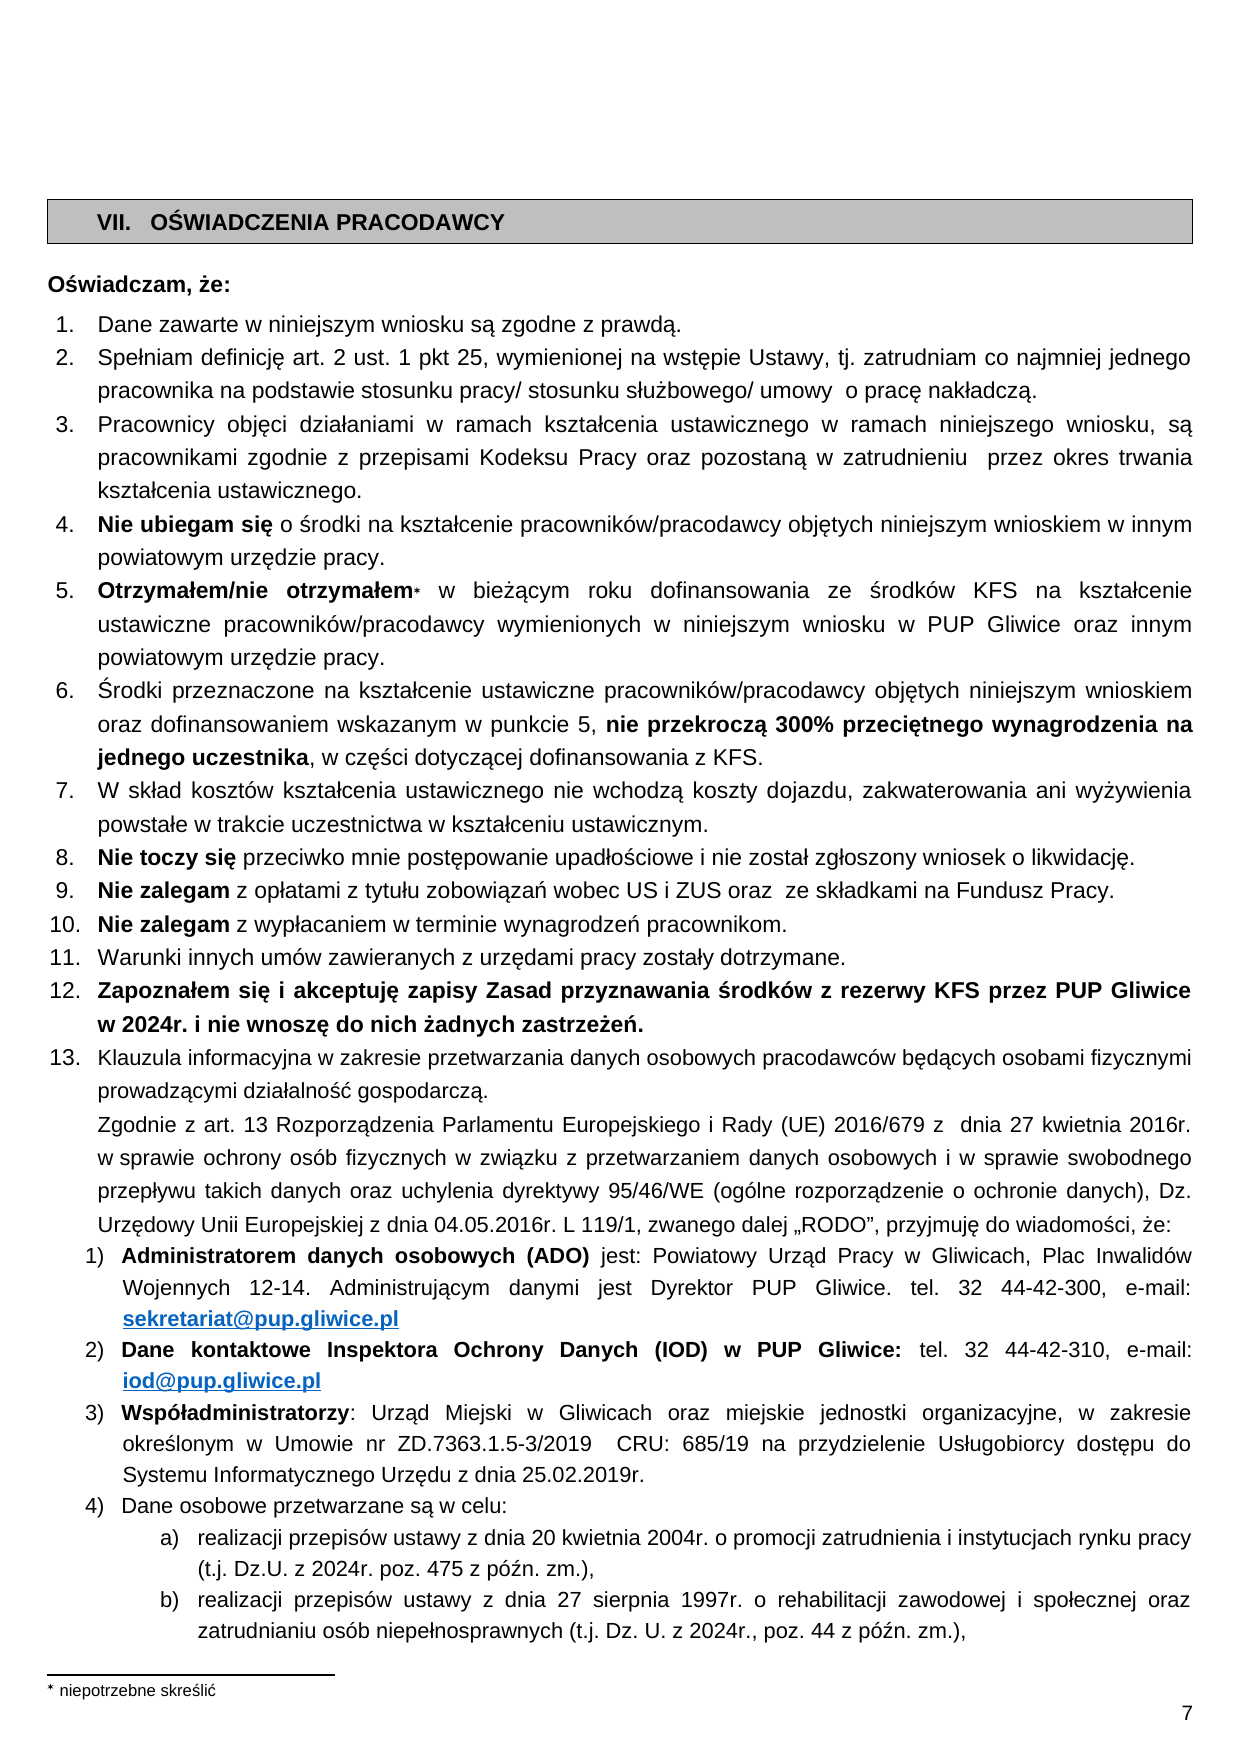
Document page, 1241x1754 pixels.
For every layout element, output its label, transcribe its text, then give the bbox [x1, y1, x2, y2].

list Otrzymałem/nie otrzymałem w bieżącym roku dofinansowania ze środków KFS na kształcenie ustawiczne pracowników/pracodawcy wymienionych w niniejszym wniosku w PUP Gliwice oraz innym powiatowym urzędzie pracy. [65, 572, 1193, 672]
list Współadministratorzy: Urząd Miejski w Gliwicach oraz miejskie jednostki organizacyjne, w zakresie określonym w Umowie nr ZD.7363.1.5-3/2019 CRU: 685/19 na przydzielenie Usługobiorcy dostępu do Systemu Informatycznego Urzędu z dnia 25.02.2019r. [85, 1395, 1193, 1489]
list Spełniam definicję art. 2 ust. 1 pkt 25, wymienionej na wstępie Ustawy, tj. zatrudniam co najmniej jednego pracownika na podstawie stosunku pracy/ stosunku służbowego/ umowy o pracę nakładczą. [65, 339, 1193, 405]
list Administratorem danych osobowych (ADO) jest: Powiatowy Urząd Pracy w Gliwicach, Plac Inwalidów Wojennych 12-14. Administrującym danymi jest Dyrektor PUP Gliwice. tel. 32 44-42-300, e-mail: sekretariat@pup.gliwice.pl [85, 1239, 1193, 1332]
list Warunki innych umów zawieranych z urzędami pracy zostały dotrzymane. [65, 939, 1193, 972]
list Nie toczy się przeciwko mnie postępowanie upadłościowe i nie został zgłoszony wniosek o likwidację. [65, 839, 1193, 872]
list Zgodnie z art. 13 Rozporządzenia Parlamentu Europejskiego i Rady (UE) 2016/679 z dnia 27 kwietnia 2016r. w sprawie ochrony osób fizycznych w związku z przetwarzaniem danych osobowych i w sprawie swobodnego przepływu takich danych oraz uchylenia dyrektywy 95/46/WE (ogólne rozporządzenie o ochronie danych), Dz. Urzędowy Unii Europejskiej z dnia 04.05.2016r. L 119/1, zwanego dalej „RODO”, przyjmuję do wiadomości, że: [97, 1105, 1193, 1239]
list Nie ubiegam się o środki na kształcenie pracowników/pracodawcy objętych niniejszym wnioskiem w innym powiatowym urzędzie pracy. [65, 505, 1193, 572]
list Klauzula informacyjna w zakresie przetwarzania danych osobowych pracodawców będących osobami fizycznymi prowadzącymi działalność gospodarczą. [65, 1039, 1193, 1105]
list Dane osobowe przetwarzane są w celu: [85, 1489, 1193, 1520]
list Dane zawarte w niniejszym wniosku są zgodne z prawdą. [65, 305, 1193, 339]
list Dane kontaktowe Inspektora Ochrony Danych (IOD) w PUP Gliwice: tel. 32 44-42-310, e-mail: iod@pup.gliwice.pl [85, 1332, 1193, 1395]
list W skład kosztów kształcenia ustawicznego nie wchodzą koszty dojazdu, zakwaterowania ani wyżywienia powstałe w trakcie uczestnictwa w kształceniu ustawicznym. [65, 772, 1193, 839]
list realizacji przepisów ustawy z dnia 20 kwietnia 2004r. o promocji zatrudnienia i instytucjach rynku pracy (t.j. Dz.U. z 2024r. poz. 475 z późn. zm.), [160, 1520, 1193, 1582]
list Nie zalegam z opłatami z tytułu zobowiązań wobec US i ZUS oraz ze składkami na Fundusz Pracy. [65, 872, 1193, 905]
list Środki przeznaczone na kształcenie ustawiczne pracowników/pracodawcy objętych niniejszym wnioskiem oraz dofinansowaniem wskazanym w punkcie 5, nie przekroczą 300% przeciętnego wynagrodzenia na jednego uczestnika, w części dotyczącej dofinansowania z KFS. [65, 672, 1193, 772]
text Oświadczam, że: [47, 271, 1193, 297]
list Pracownicy objęci działaniami w ramach kształcenia ustawicznego w ramach niniejszego wniosku, są pracownikami zgodnie z przepisami Kodeksu Pracy oraz pozostaną w zatrudnieniu przez okres trwania kształcenia ustawicznego. [65, 405, 1193, 505]
list realizacji przepisów ustawy z dnia 27 sierpnia 1997r. o rehabilitacji zawodowej i społecznej oraz zatrudnianiu osób niepełnosprawnych (t.j. Dz. U. z 2024r., poz. 44 z późn. zm.), [160, 1582, 1193, 1645]
table_header VII. OŚWIADCZENIA PRACODAWCY [48, 200, 1192, 243]
list Nie zalegam z wypłacaniem w terminie wynagrodzeń pracownikom. [65, 905, 1193, 939]
list Zapoznałem się i akceptuję zapisy Zasad przyznawania środków z rezerwy KFS przez PUP Gliwice w 2024r. i nie wnoszę do nich żadnych zastrzeżeń. [65, 972, 1193, 1039]
